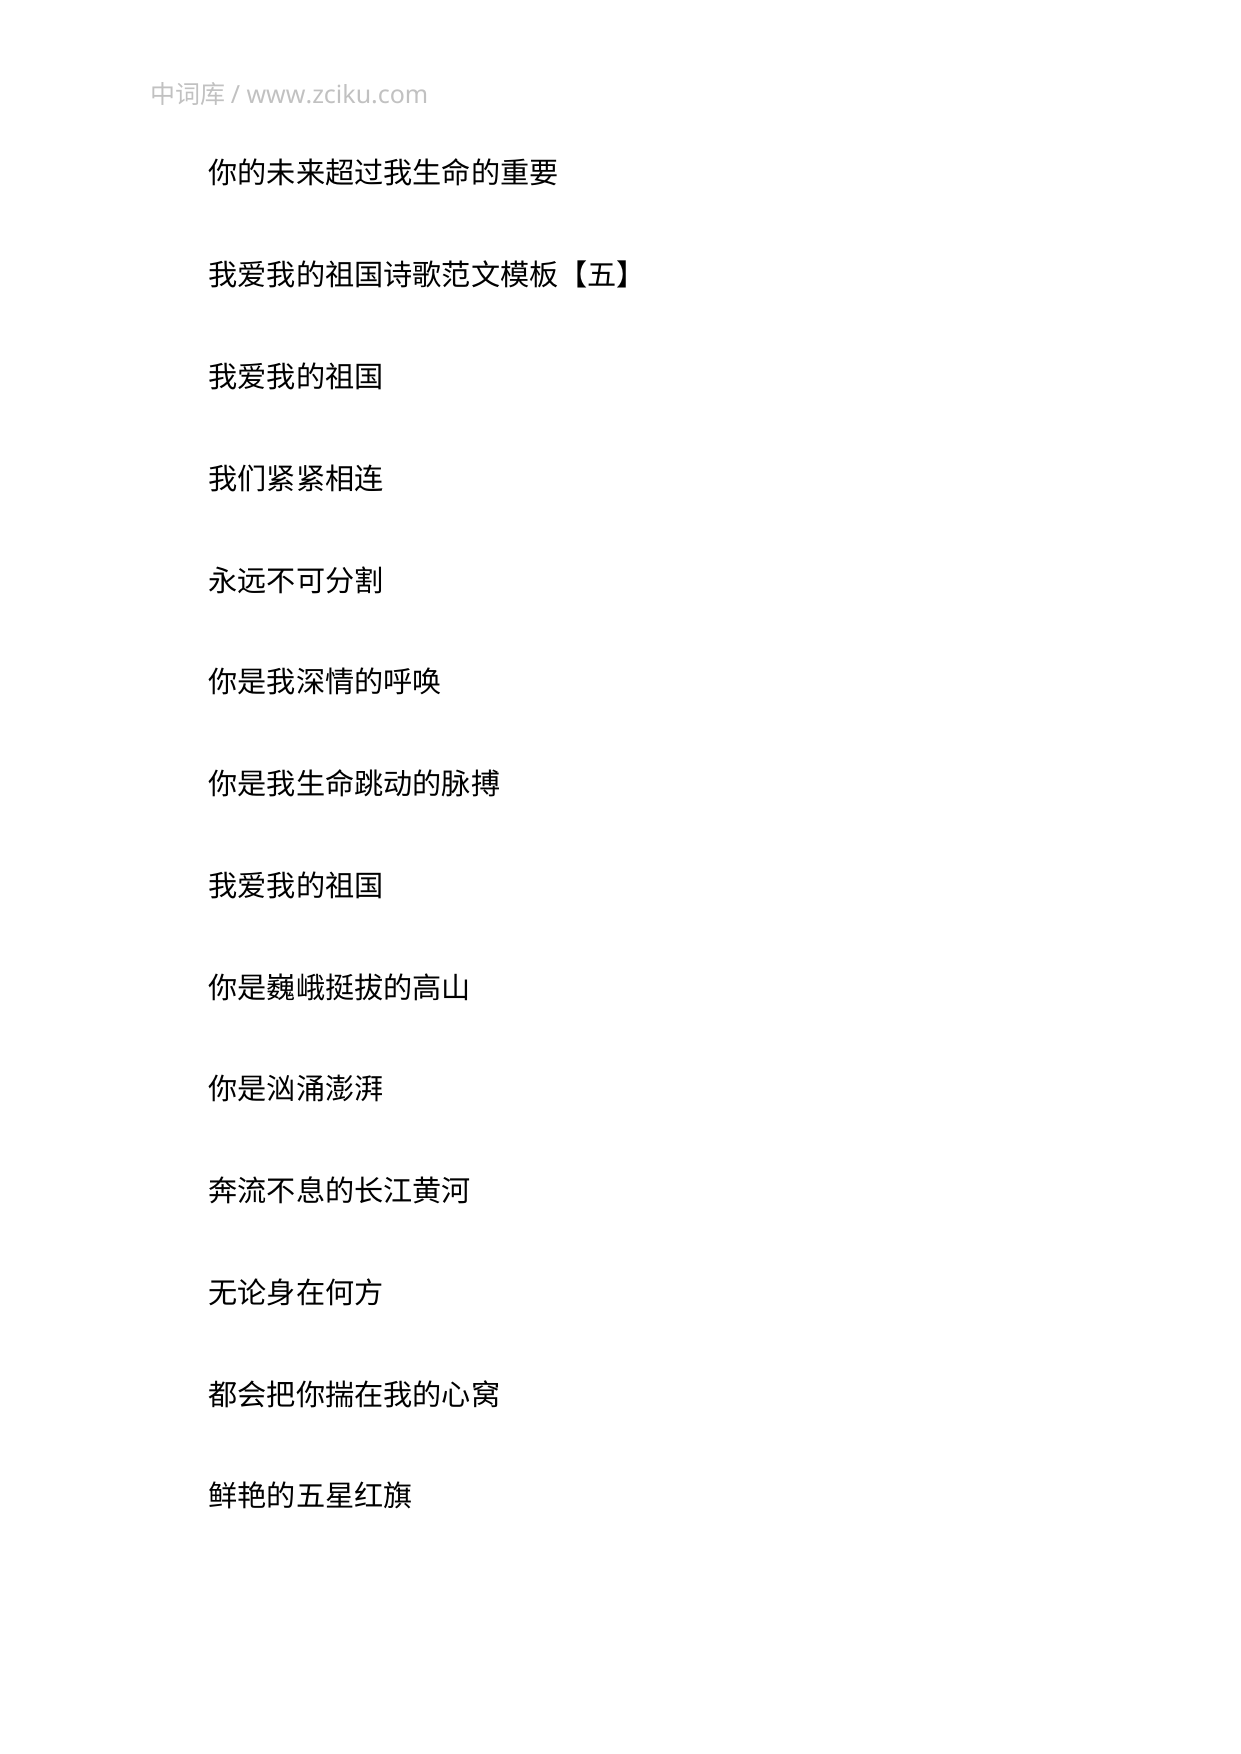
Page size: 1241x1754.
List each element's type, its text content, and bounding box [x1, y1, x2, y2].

text 我们紧紧相连 [150, 455, 1090, 498]
text 我爱我的祖国诗歌范文模板【五】 [150, 252, 1090, 294]
text 奔流不息的长江黄河 [150, 1168, 1090, 1210]
text 我爱我的祖国 [150, 862, 1090, 905]
text 永远不可分割 [150, 557, 1090, 599]
text 鲜艳的五星红旗 [150, 1473, 1090, 1515]
text 都会把你揣在我的心窝 [150, 1371, 1090, 1413]
text 我爱我的祖国 [150, 353, 1090, 396]
text 无论身在何方 [150, 1269, 1090, 1312]
text 你是我深情的呼唤 [150, 659, 1090, 701]
text 你是我生命跳动的脉搏 [150, 761, 1090, 803]
text 你是巍峨挺拔的高山 [150, 964, 1090, 1006]
text 你的未来超过我生命的重要 [150, 150, 1090, 192]
text 你是汹涌澎湃 [150, 1066, 1090, 1108]
